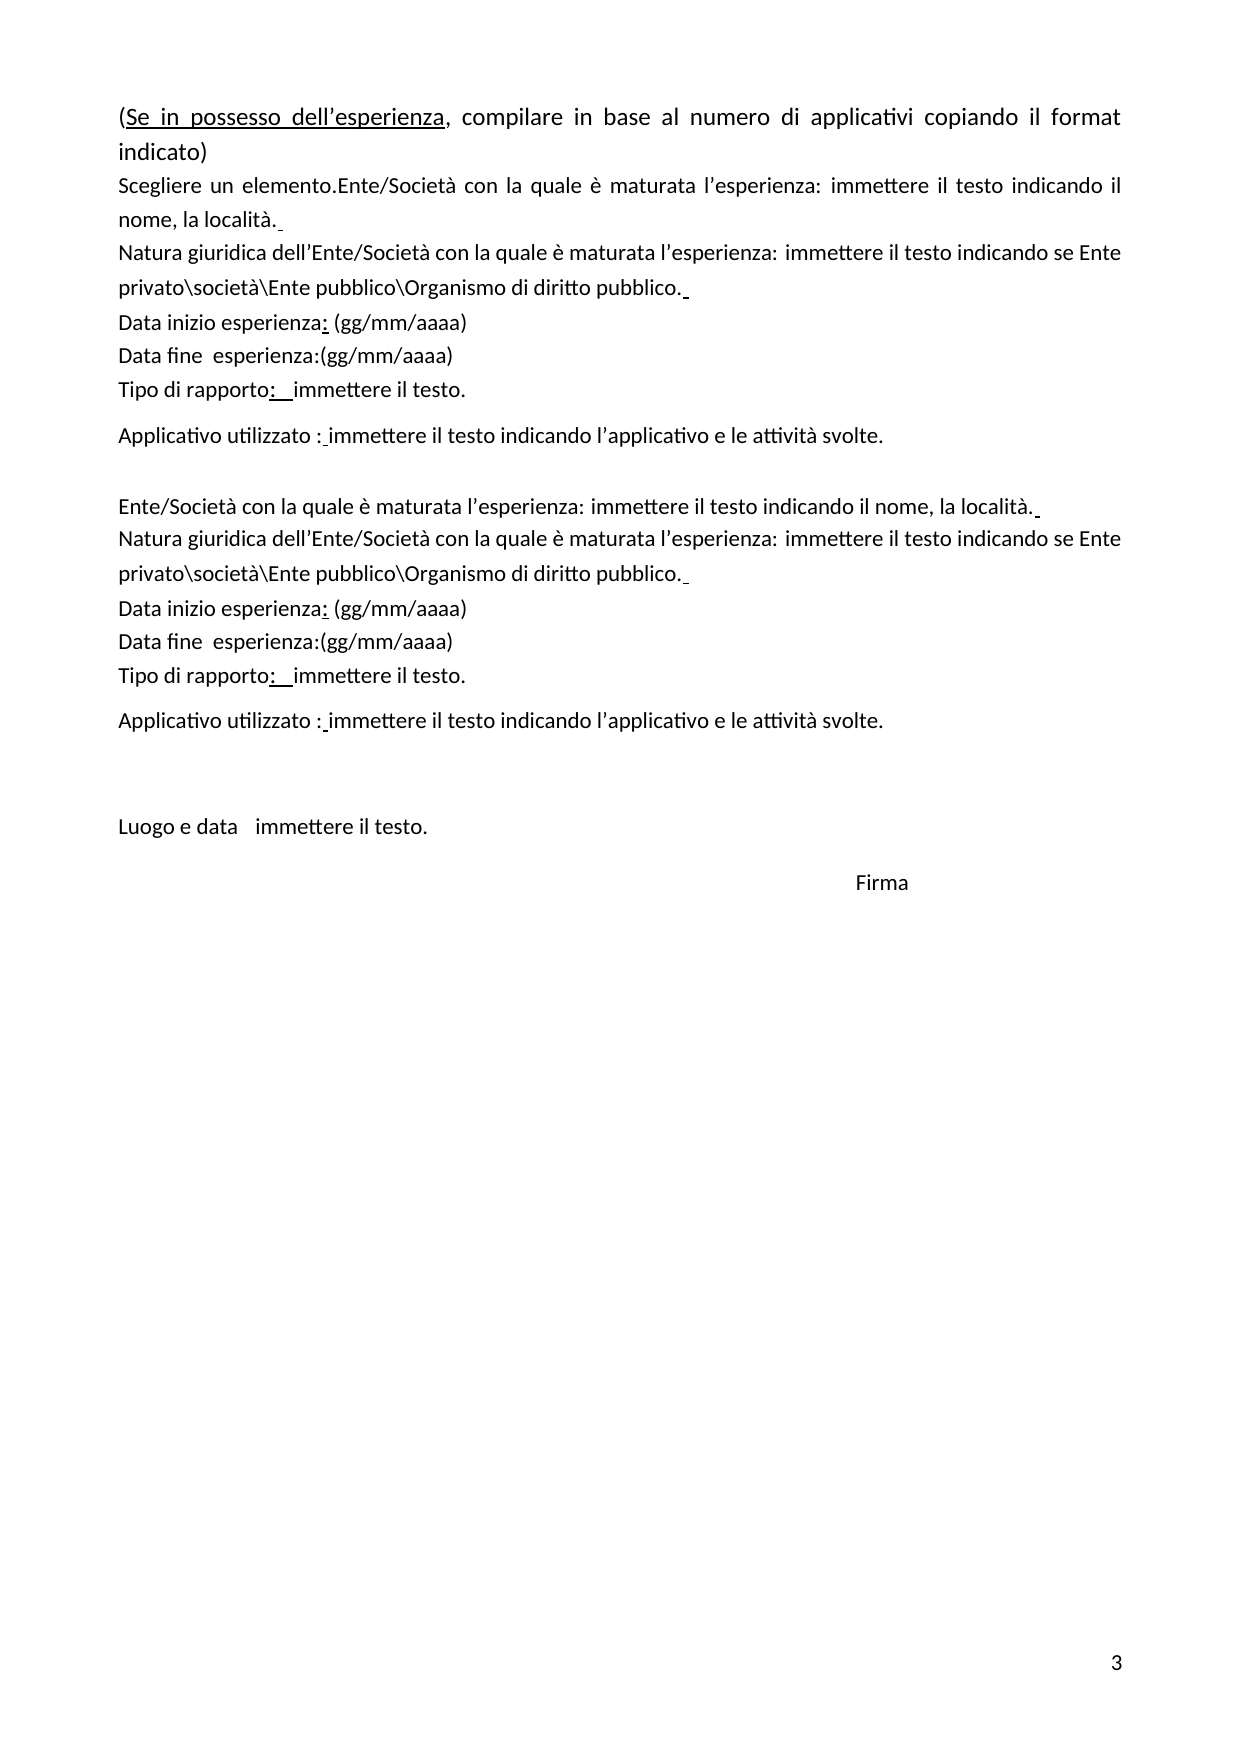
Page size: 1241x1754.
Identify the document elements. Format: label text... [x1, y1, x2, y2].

text : [118, 306, 1122, 337]
text : [118, 659, 1122, 689]
text : [118, 373, 1122, 404]
text : [118, 592, 1122, 622]
